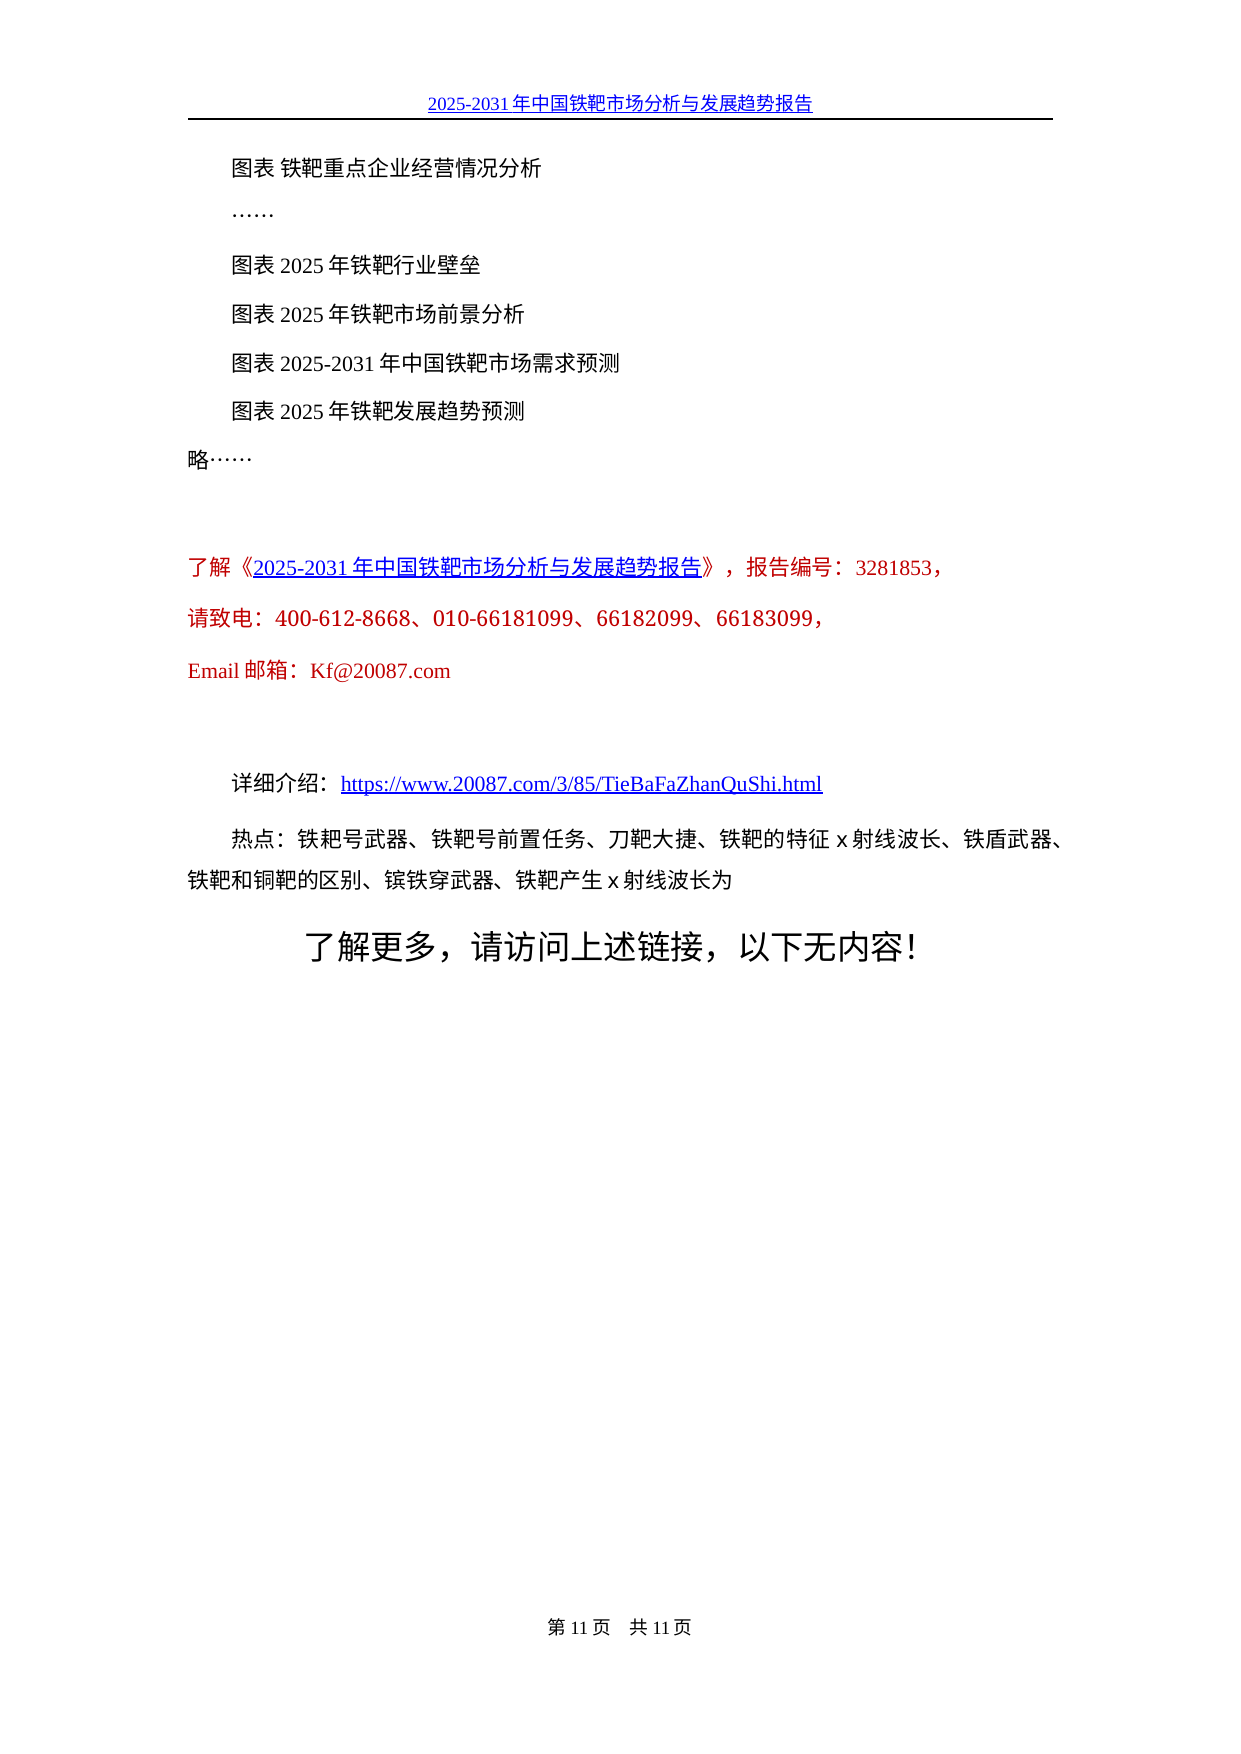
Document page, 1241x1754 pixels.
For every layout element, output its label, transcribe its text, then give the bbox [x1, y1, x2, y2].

text 了解《2025-2031年中国铁靶市场分析与发展趋势报告》，报告编号：3281853， [187, 549, 1053, 582]
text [187, 150, 1053, 475]
text 详细介绍：https://www.20087.com/3/85/TieBaFaZhanQuShi.html [187, 765, 1053, 798]
text Email邮箱：Kf@20087.com [187, 652, 1053, 685]
text 请致电：400-612-8668、010-66181099、66182099、66183099， [187, 601, 1053, 633]
title 了解更多，请访问上述链接，以下无内容！ [187, 912, 1053, 977]
text 热点：铁耙号武器、铁靶号前置任务、刀靶大捷、铁靶的特征x射线波长、铁盾武器、铁靶和铜靶的区别、镔铁穿武器、铁靶产生x射线波长为 [187, 822, 1053, 895]
